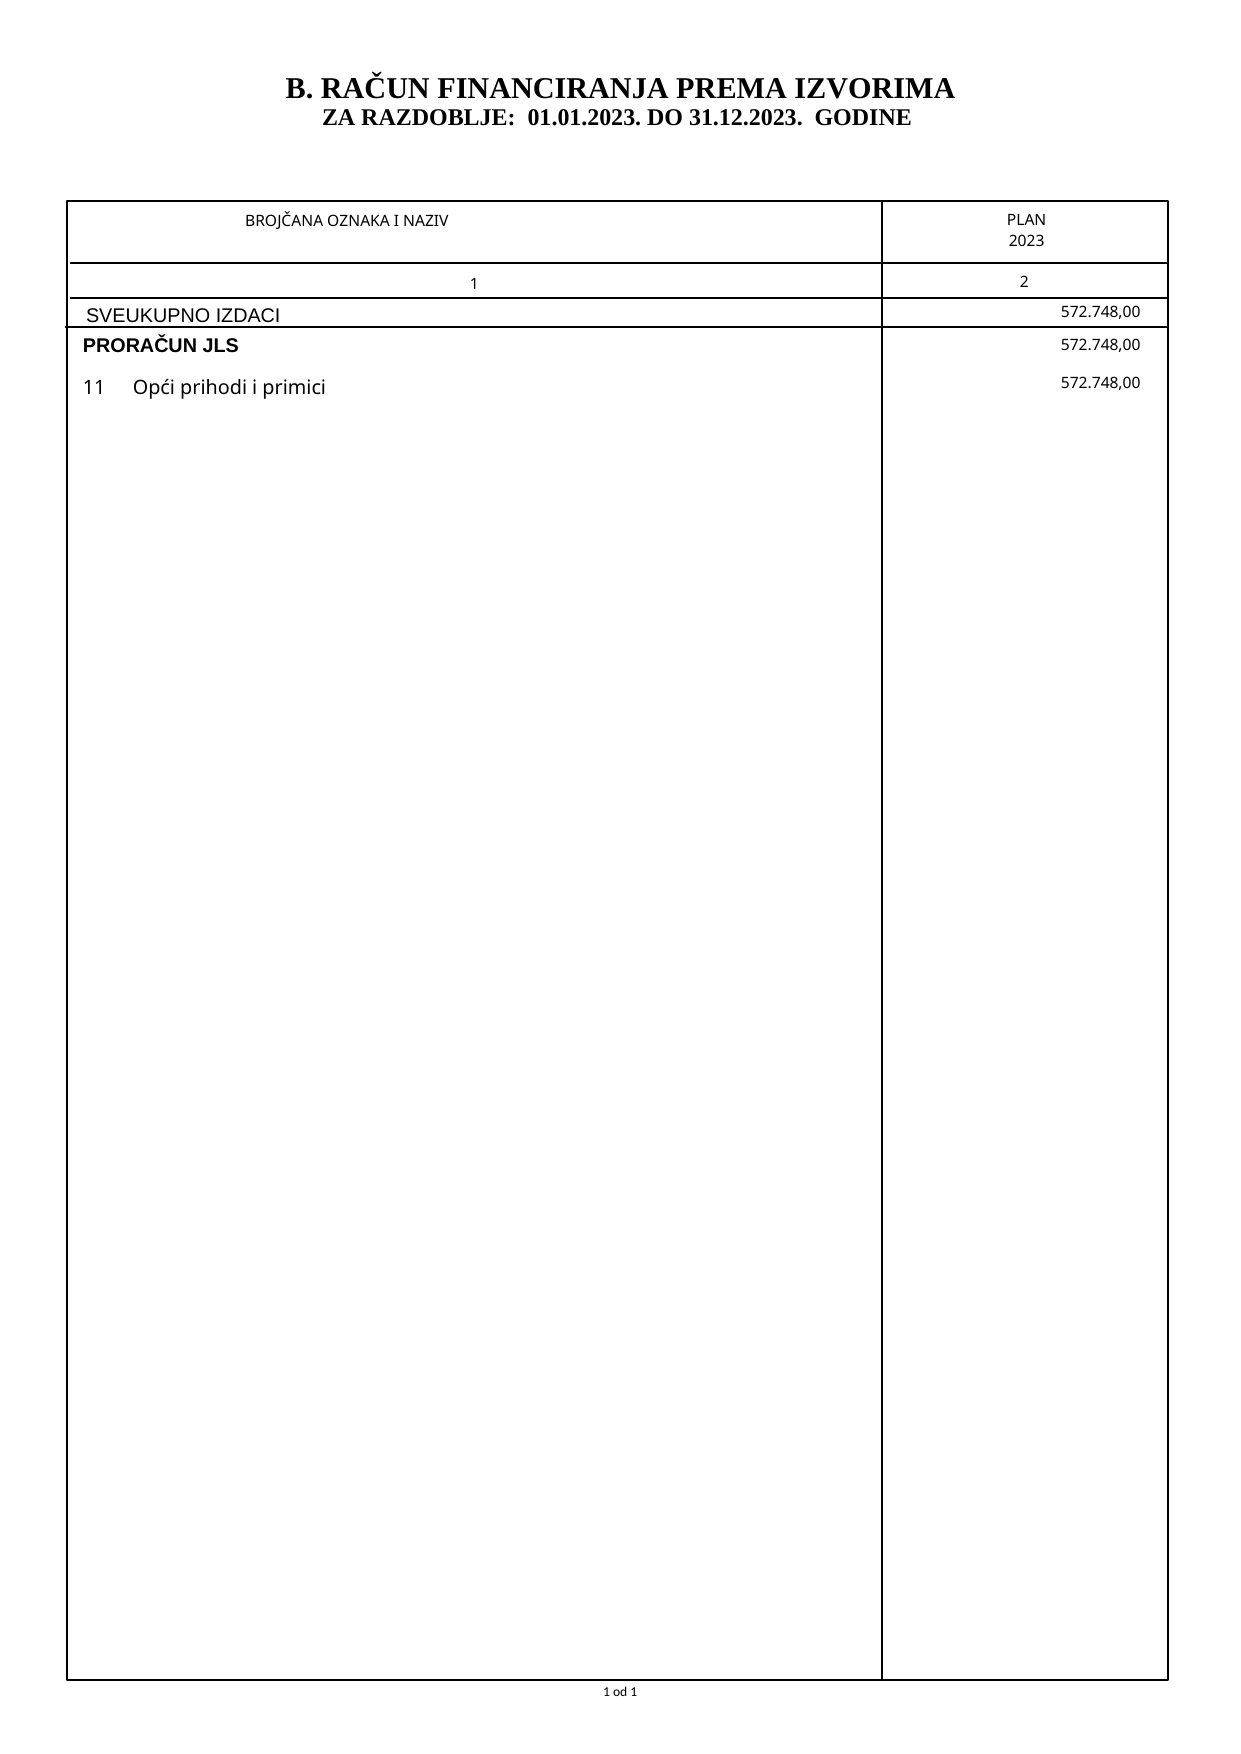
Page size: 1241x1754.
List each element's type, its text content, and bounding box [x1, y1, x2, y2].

text 1 [67, 273, 881, 294]
text Opći prihodi i primici [133, 373, 690, 398]
text SVEUKUPNO IZDACI [86, 304, 448, 327]
text BROJČANA OZNAKA I NAZIV [212, 210, 481, 231]
text 572.748,00 [884, 301, 1140, 321]
text 11 [83, 373, 129, 398]
text 2023 [909, 230, 1143, 251]
text 572.748,00 [889, 372, 1140, 392]
text PLAN [909, 209, 1143, 230]
text PRORAČUN JLS [83, 334, 307, 357]
text ZA RAZDOBLJE: 01.01.2023. DO 31.12.2023. GODINE [67, 105, 1167, 131]
text 1 od 1 [67, 1684, 1167, 1700]
text 2 [881, 271, 1167, 292]
text 572.748,00 [886, 334, 1140, 354]
text B. RAČUN FINANCIRANJA PREMA IZVORIMA [67, 70, 1167, 105]
